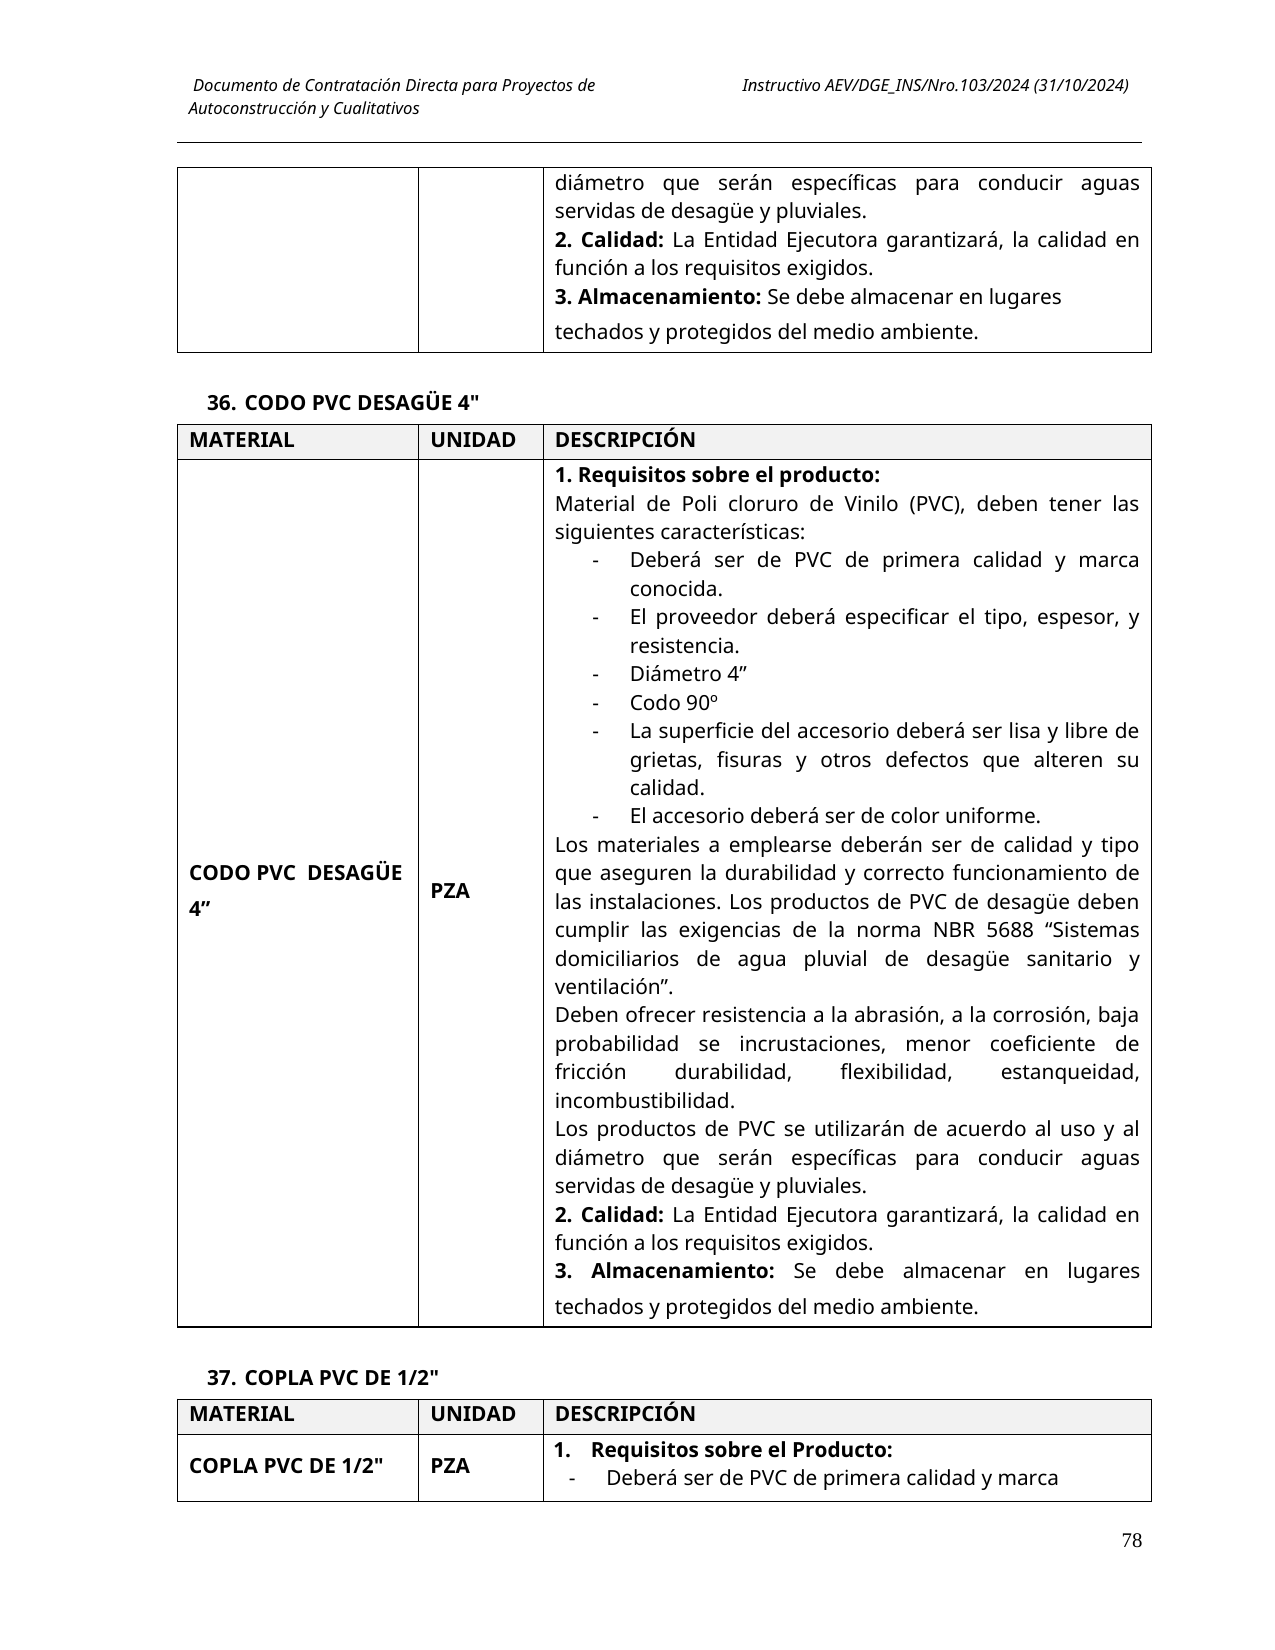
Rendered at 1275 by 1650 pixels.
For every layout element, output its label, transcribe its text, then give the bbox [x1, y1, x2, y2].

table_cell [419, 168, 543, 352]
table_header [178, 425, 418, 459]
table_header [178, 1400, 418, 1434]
list CODO PVC DESAGÜE 4" [207, 388, 1142, 417]
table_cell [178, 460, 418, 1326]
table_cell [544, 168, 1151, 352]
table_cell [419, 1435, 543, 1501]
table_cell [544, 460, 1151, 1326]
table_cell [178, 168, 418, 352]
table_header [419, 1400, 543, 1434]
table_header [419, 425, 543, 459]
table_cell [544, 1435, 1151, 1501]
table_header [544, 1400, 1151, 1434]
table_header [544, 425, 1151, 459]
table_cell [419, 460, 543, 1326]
list COPLA PVC DE 1/2" [207, 1363, 1142, 1391]
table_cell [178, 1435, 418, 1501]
